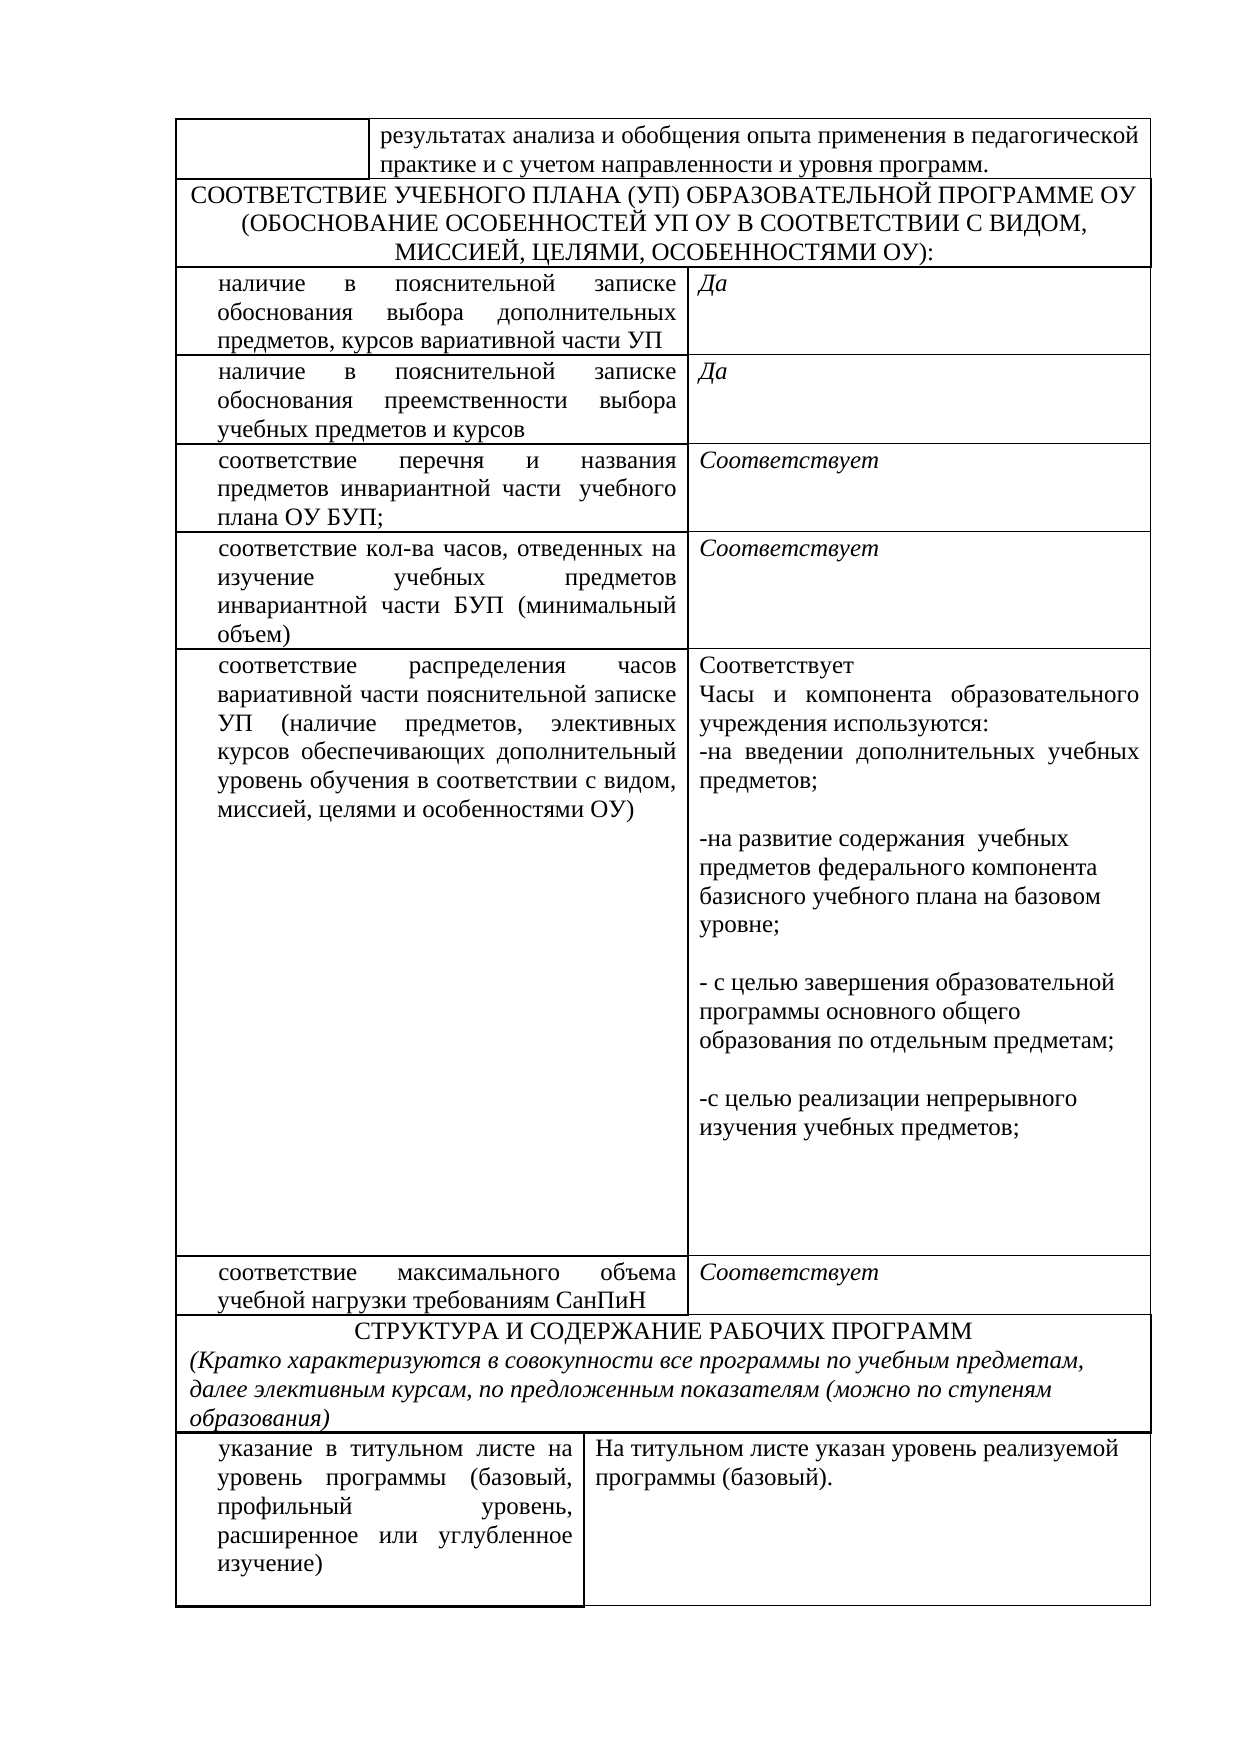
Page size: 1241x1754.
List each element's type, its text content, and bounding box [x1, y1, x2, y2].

table_cell соответствие максимального объема учебной нагрузки требованиям СанПиН [177, 1257, 687, 1314]
table_cell соответствие перечня и названия предметов инвариантной части учебного плана ОУ БУП; [177, 445, 687, 531]
table_cell На титульном листе указан уровень реализуемой программы (базовый). [585, 1434, 1150, 1605]
table_cell СООТВЕТСТВИЕ УЧЕБНОГО ПЛАНА (УП) ОБРАЗОВАТЕЛЬНОЙ ПРОГРАММЕ ОУ (ОБОСНОВАНИЕ ОСОБЕННОСТЕЙ УП ОУ В СООТВЕТСТВИИ С ВИДОМ, МИССИЕЙ, ЦЕЛЯМИ, ОСОБЕННОСТЯМИ ОУ): [177, 179, 1150, 266]
table_cell Соответствует [689, 532, 1150, 648]
table_cell Соответствует [689, 1256, 1150, 1314]
table_cell наличие в пояснительной записке обоснования выбора дополнительных предметов, курсов вариативной части УП [177, 268, 687, 354]
table_cell Да [689, 268, 1150, 354]
table_cell Соответствует Часы и компонента образовательного учреждения используются: -на введении дополнительных учебных предметов; -на развитие содержания учебных предметов федерального компонента базисного учебного плана на базовом уровне; - с целью завершения образовательной программы основного общего образования по отдельным предметам; -с целью реализации непрерывного изучения учебных предметов; [689, 649, 1150, 1255]
table_cell соответствие распределения часов вариативной части пояснительной записке УП (наличие предметов, элективных курсов обеспечивающих дополнительный уровень обучения в соответствии с видом, миссией, целями и особенностями ОУ) [177, 650, 687, 1255]
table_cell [177, 120, 368, 178]
table_cell СТРУКТУРА И СОДЕРЖАНИЕ РАБОЧИХ ПРОГРАММ (Кратко характеризуются в совокупности все программы по учебным предметам, далее элективным курсам, по предложенным показателям (можно по ступеням образования) [177, 1315, 1150, 1431]
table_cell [370, 119, 1150, 178]
table_cell Соответствует [689, 444, 1150, 531]
table_cell Да [689, 355, 1150, 443]
table_cell наличие в пояснительной записке обоснования преемственности выбора учебных предметов и курсов [177, 356, 687, 443]
table_cell указание в титульном листе на уровень программы (базовый, профильный уровень, расширенное или углубленное изучение) [177, 1434, 583, 1605]
table_cell соответствие кол-ва часов, отведенных на изучение учебных предметов инвариантной части БУП (минимальный объем) [177, 533, 687, 648]
